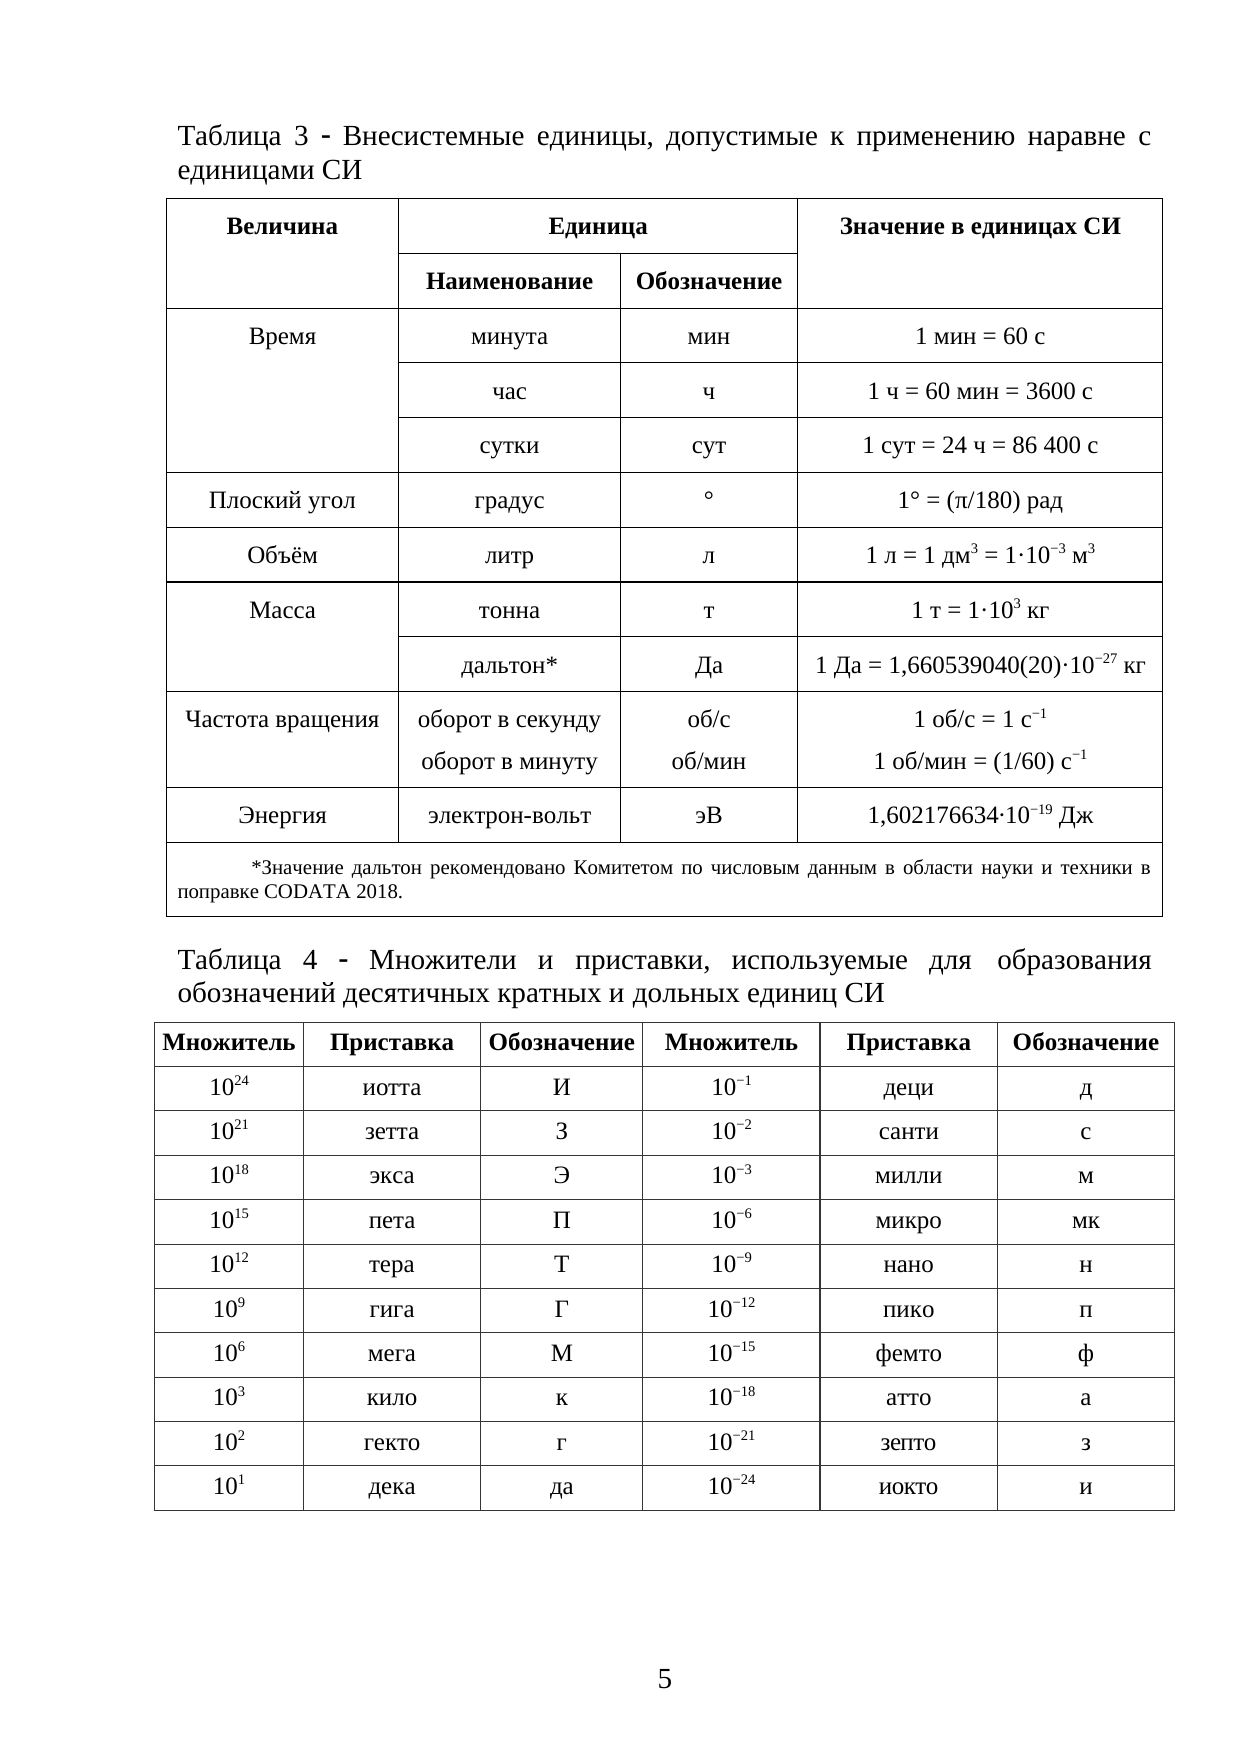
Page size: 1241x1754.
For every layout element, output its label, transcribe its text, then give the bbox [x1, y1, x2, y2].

table_header Приставка [304, 1023, 480, 1066]
table_cell милли [821, 1156, 997, 1199]
table_cell мега [304, 1333, 480, 1377]
table_cell 10−18 [643, 1378, 819, 1421]
table_cell дальтон* [399, 637, 620, 691]
table_header Величина [167, 199, 398, 307]
table_cell 10−1 [643, 1067, 819, 1110]
table_cell а [998, 1378, 1174, 1421]
table_cell сутки [399, 418, 620, 472]
table_cell 10−6 [643, 1200, 819, 1243]
table_cell 1 т = 1·103 кг [798, 583, 1162, 636]
table_header Обозначение [481, 1023, 642, 1066]
table_cell л [621, 528, 797, 581]
table_cell гекто [304, 1422, 480, 1465]
table_cell литр [399, 528, 620, 581]
table_cell н [998, 1245, 1174, 1288]
table_cell кило [304, 1378, 480, 1421]
table_header Множитель [155, 1023, 303, 1066]
table_cell градус [399, 473, 620, 527]
table_cell 10−9 [643, 1245, 819, 1288]
table_cell 1 мин = 60 с [798, 309, 1162, 362]
table_cell Масса [167, 583, 398, 691]
table_cell И [481, 1067, 642, 1110]
table_cell 1° = (π/180) рад [798, 473, 1162, 527]
table_cell Э [481, 1156, 642, 1199]
table_cell Объём [167, 528, 398, 581]
table_cell 1018 [155, 1156, 303, 1199]
table_cell 1 Да = 1,660539040(20)·10−27 кг [798, 637, 1162, 691]
table_cell сут [621, 418, 797, 472]
table_cell Частота вращения [167, 692, 398, 787]
table_cell 10−2 [643, 1111, 819, 1155]
table_cell п [998, 1289, 1174, 1332]
table_cell Наименование [399, 254, 620, 307]
table_header Обозначение [998, 1023, 1174, 1066]
table_cell зетта [304, 1111, 480, 1155]
table_cell 10−24 [643, 1466, 819, 1510]
table_cell д [998, 1067, 1174, 1110]
table_cell 1 ч = 60 мин = 3600 с [798, 363, 1162, 417]
table_cell Т [481, 1245, 642, 1288]
table_cell об/с об/мин [621, 692, 797, 787]
table_cell 1024 [155, 1067, 303, 1110]
table_cell П [481, 1200, 642, 1243]
table_cell электрон-вольт [399, 788, 620, 842]
table_cell нано [821, 1245, 997, 1288]
table_header Приставка [821, 1023, 997, 1066]
table_cell гига [304, 1289, 480, 1332]
table_cell м [998, 1156, 1174, 1199]
table_cell мк [998, 1200, 1174, 1243]
table_cell 10−21 [643, 1422, 819, 1465]
table_cell 102 [155, 1422, 303, 1465]
table_cell 103 [155, 1378, 303, 1421]
table_cell оборот в секунду оборот в минуту [399, 692, 620, 787]
table_cell 10−12 [643, 1289, 819, 1332]
table_cell ф [998, 1333, 1174, 1377]
table_cell з [998, 1422, 1174, 1465]
table_cell фемто [821, 1333, 997, 1377]
table_cell 106 [155, 1333, 303, 1377]
table_cell 109 [155, 1289, 303, 1332]
table_header Единица [399, 199, 797, 253]
table_cell иотта [304, 1067, 480, 1110]
table_cell *Значение дальтон рекомендовано Комитетом по числовым данным в области науки и техники в поправке CODATA 2018. [167, 843, 1162, 916]
table_cell да [481, 1466, 642, 1510]
table_cell микро [821, 1200, 997, 1243]
table_cell Обозначение [621, 254, 797, 307]
table_cell экса [304, 1156, 480, 1199]
table_cell зепто [821, 1422, 997, 1465]
text Таблица 3 Внесистемные единицы, допустимые к применению наравне с единицами СИ [177, 118, 1152, 185]
table_cell к [481, 1378, 642, 1421]
table_cell 1 об/с = 1 с−1 1 об/мин = (1/60) с−1 [798, 692, 1162, 787]
table_cell М [481, 1333, 642, 1377]
table_cell 1 л = 1 дм3 = 1·10−3 м3 [798, 528, 1162, 581]
table_cell ч [621, 363, 797, 417]
table_cell 1015 [155, 1200, 303, 1243]
table_cell 10−15 [643, 1333, 819, 1377]
table_cell Энергия [167, 788, 398, 842]
table_cell З [481, 1111, 642, 1155]
table_cell Да [621, 637, 797, 691]
table_header Значение в единицах СИ [798, 199, 1162, 307]
table_cell Время [167, 309, 398, 472]
table_cell 101 [155, 1466, 303, 1510]
text Таблица 4 Множители и приставки, используемые для образования обозначений десятичных кратных и дольных единиц СИ [177, 942, 1152, 1009]
table_header Множитель [643, 1023, 819, 1066]
table_cell 10−3 [643, 1156, 819, 1199]
table_cell минута [399, 309, 620, 362]
table_cell атто [821, 1378, 997, 1421]
table_cell дека [304, 1466, 480, 1510]
table_cell г [481, 1422, 642, 1465]
table_cell пико [821, 1289, 997, 1332]
table_cell ° [621, 473, 797, 527]
table_cell Г [481, 1289, 642, 1332]
table_cell иокто [821, 1466, 997, 1510]
table_cell т [621, 583, 797, 636]
table_cell эВ [621, 788, 797, 842]
table_cell санти [821, 1111, 997, 1155]
table_cell тонна [399, 583, 620, 636]
table_cell пета [304, 1200, 480, 1243]
table_cell с [998, 1111, 1174, 1155]
table_cell тера [304, 1245, 480, 1288]
table_cell 1 сут = 24 ч = 86 400 с [798, 418, 1162, 472]
table_cell и [998, 1466, 1174, 1510]
table_cell деци [821, 1067, 997, 1110]
table_cell Плоский угол [167, 473, 398, 527]
table_cell час [399, 363, 620, 417]
table_cell 1,602176634∙10−19 Дж [798, 788, 1162, 842]
table_cell 1012 [155, 1245, 303, 1288]
table_cell 1021 [155, 1111, 303, 1155]
table_cell мин [621, 309, 797, 362]
